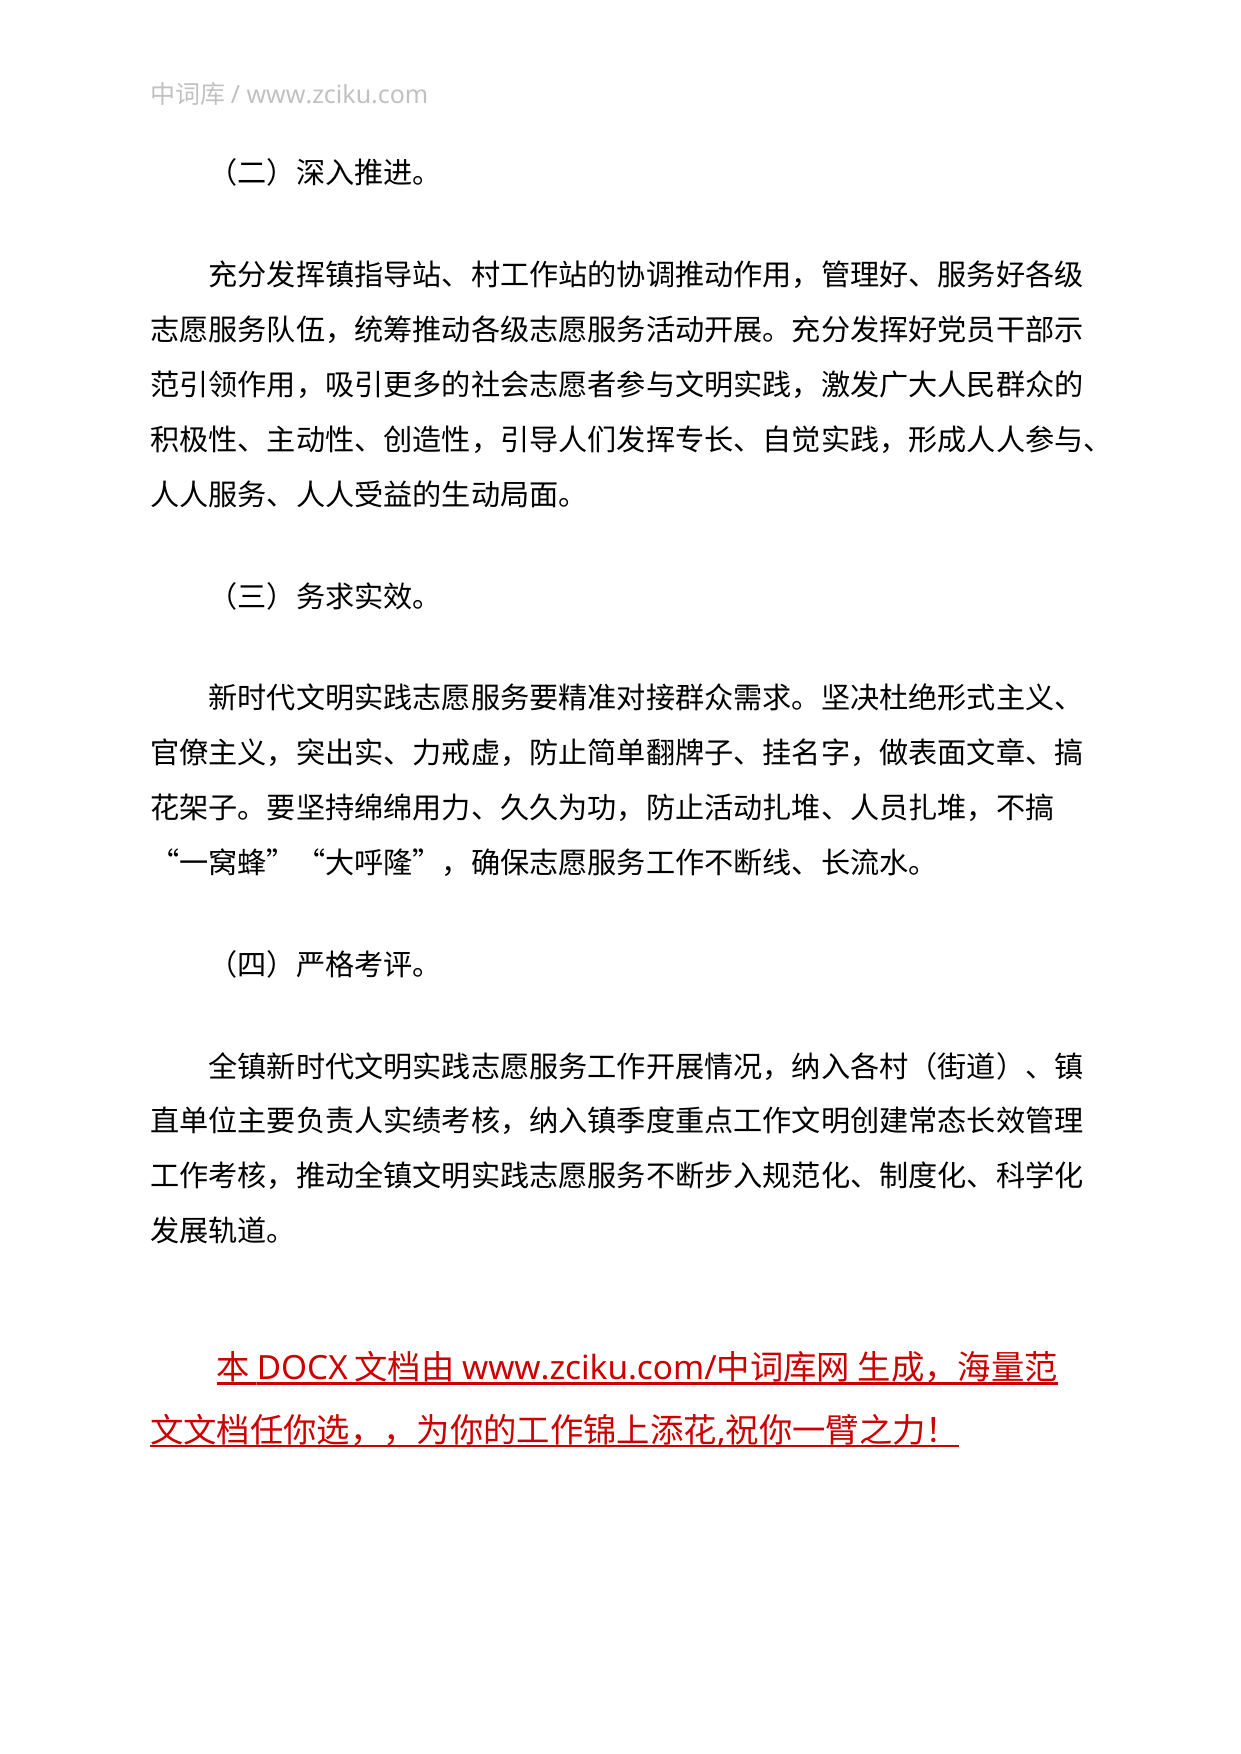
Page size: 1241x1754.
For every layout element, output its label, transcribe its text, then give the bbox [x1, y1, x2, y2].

text （二）深入推进。 [150, 150, 1090, 192]
text （三）务求实效。 [150, 573, 1090, 615]
text 本DOCX文档由 www.zciku.com/中词库网 生成，海量范文文档任你选，，为你的工作锦上添花,祝你一臂之力！ [150, 1341, 1090, 1452]
text 充分发挥镇指导站、村工作站的协调推动作用，管理好、服务好各级志愿服务队伍，统筹推动各级志愿服务活动开展。充分发挥好党员干部示范引领作用，吸引更多的社会志愿者参与文明实践，激发广大人民群众的积极性、主动性、创造性，引导人们发挥专长、自觉实践，形成人人参与、人人服务、人人受益的生动局面。 [150, 252, 1090, 514]
text （四）严格考评。 [150, 941, 1090, 984]
text 全镇新时代文明实践志愿服务工作开展情况，纳入各村（街道）、镇直单位主要负责人实绩考核，纳入镇季度重点工作文明创建常态长效管理工作考核，推动全镇文明实践志愿服务不断步入规范化、制度化、科学化发展轨道。 [150, 1043, 1090, 1250]
text 新时代文明实践志愿服务要精准对接群众需求。坚决杜绝形式主义、官僚主义，突出实、力戒虚，防止简单翻牌子、挂名字，做表面文章、搞花架子。要坚持绵绵用力、久久为功，防止活动扎堆、人员扎堆，不搞“一窝蜂”“大呼隆”，确保志愿服务工作不断线、长流水。 [150, 675, 1090, 882]
